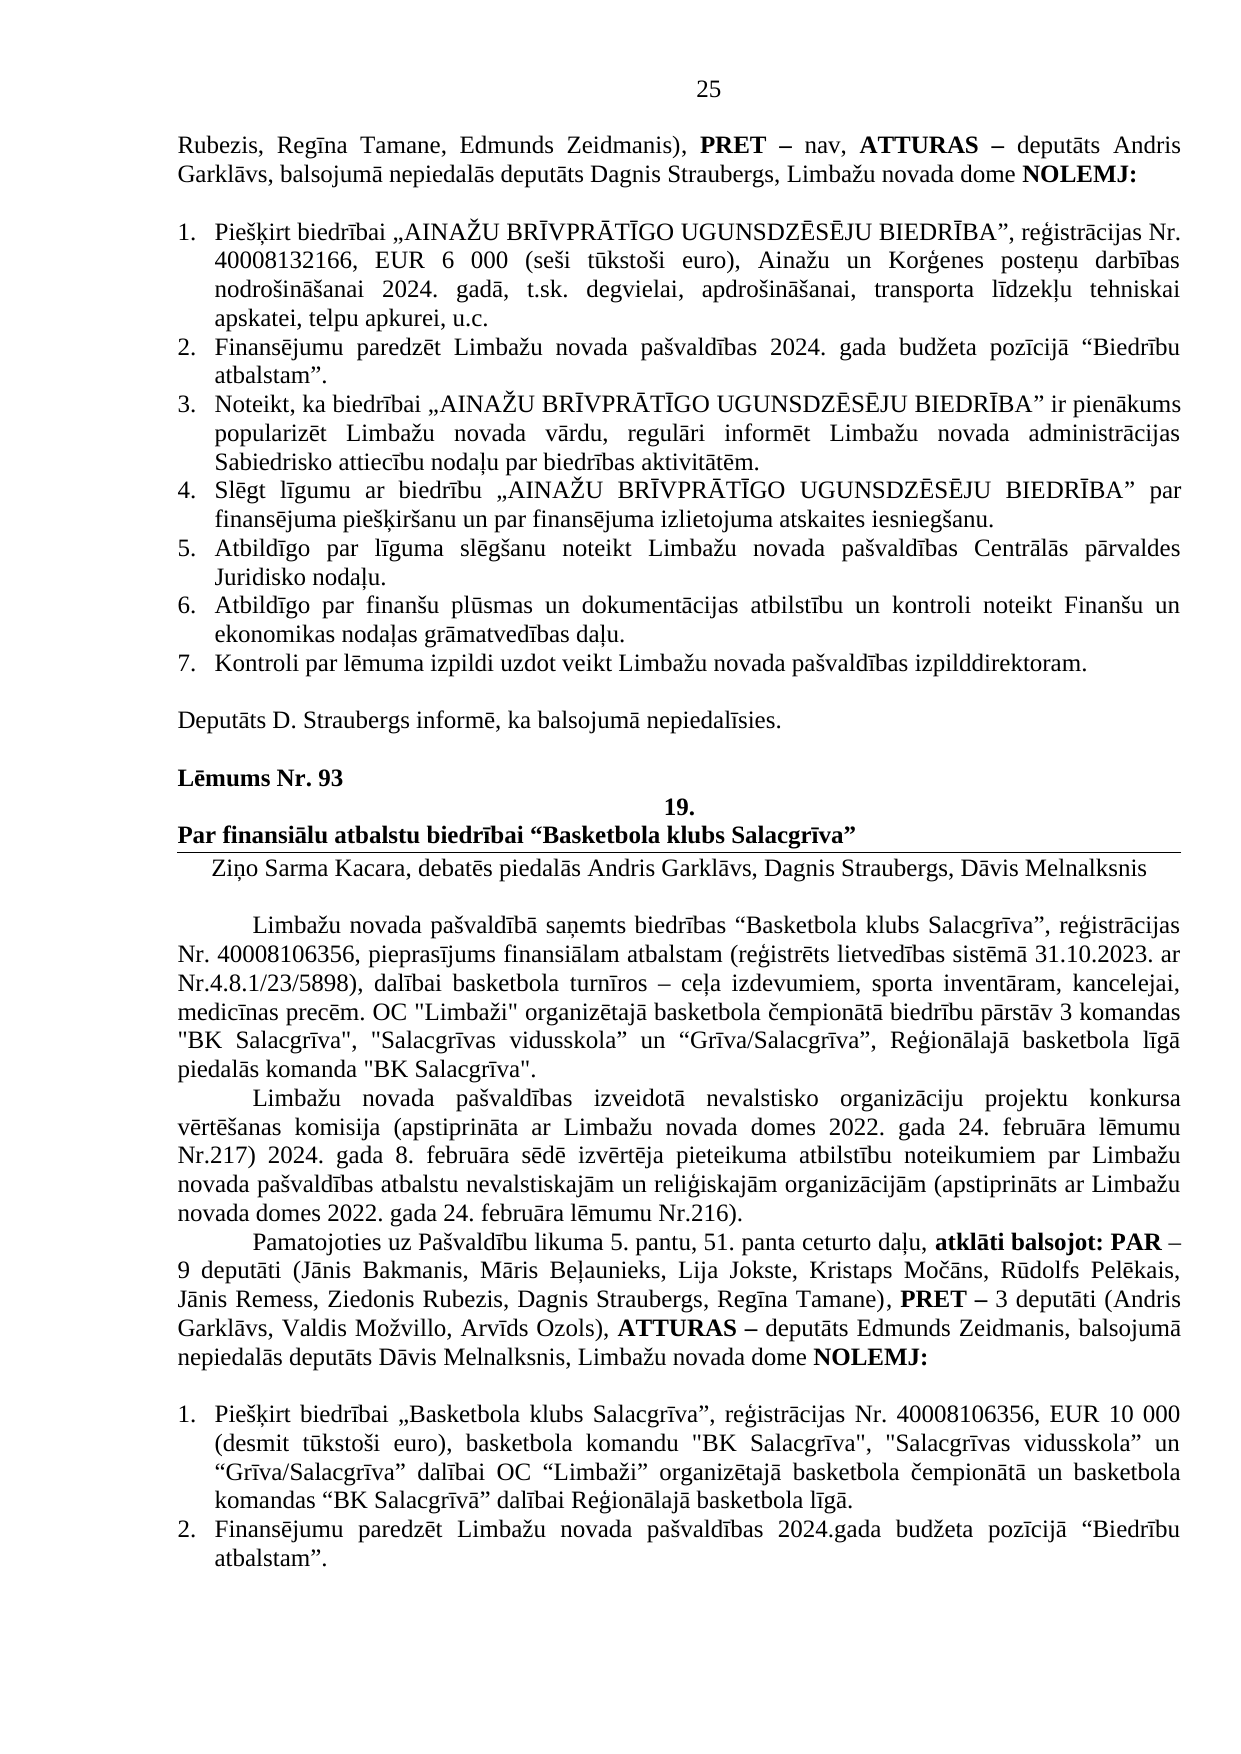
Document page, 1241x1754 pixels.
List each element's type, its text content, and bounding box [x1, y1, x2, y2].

list Finansējumu paredzēt Limbažu novada pašvaldības 2024.gada budžeta pozīcijā “Biedrību atbalstam”. [177, 1514, 1181, 1572]
list Noteikt, ka biedrībai „Ainažu Brīvprātīgo Ugunsdzēsēju biedrība” ir pienākums popularizēt Limbažu novada vārdu, regulāri informēt Limbažu novada administrācijas Sabiedrisko attiecību nodaļu par biedrības aktivitātēm. [177, 389, 1181, 476]
text Lēmums Nr. 93 [177, 763, 1181, 792]
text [177, 131, 1181, 188]
list Atbildīgo par finanšu plūsmas un dokumentācijas atbilstību un kontroli noteikt Finanšu un ekonomikas nodaļas grāmatvedības daļu. [177, 591, 1181, 648]
text 19. [177, 792, 1181, 821]
text Par finansiālu atbalstu biedrībai “Basketbola klubs Salacgrīva” [177, 821, 1181, 852]
text Pamatojoties uz Pašvaldību likuma 5. pantu, 51. panta ceturto daļu, atklāti balsojot: PAR – 9 deputāti (Jānis Bakmanis, Māris Beļaunieks, Lija Jokste, Kristaps Močāns, Rūdolfs Pelēkais, Jānis Remess, Ziedonis Rubezis, Dagnis Straubergs, Regīna Tamane), PRET – 3 deputāti (Andris Garklāvs, Valdis Možvillo, Arvīds Ozols), ATTURAS – deputāts Edmunds Zeidmanis, balsojumā nepiedalās deputāts Dāvis Melnalksnis, Limbažu novada dome NOLEMJ: [177, 1227, 1181, 1371]
list Slēgt līgumu ar biedrību „Ainažu Brīvprātīgo Ugunsdzēsēju biedrība” par finansējuma piešķiršanu un par finansējuma izlietojuma atskaites iesniegšanu. [177, 476, 1181, 533]
text Limbažu novada pašvaldībā saņemts biedrības “Basketbola klubs Salacgrīva”, reģistrācijas Nr. 40008106356, pieprasījums finansiālam atbalstam (reģistrēts lietvedības sistēmā 31.10.2023. ar Nr.4.8.1/23/5898), dalībai basketbola turnīros – ceļa izdevumiem, sporta inventāram, kancelejai, medicīnas precēm. OC "Limbaži" organizētajā basketbola čempionātā biedrību pārstāv 3 komandas "BK Salacgrīva", "Salacgrīvas vidusskola” un “Grīva/Salacgrīva”, Reģionālajā basketbola līgā piedalās komanda "BK Salacgrīva". [177, 911, 1181, 1083]
text Deputāts D. Straubergs informē, ka balsojumā nepiedalīsies. [177, 706, 1181, 734]
text Limbažu novada pašvaldības izveidotā nevalstisko organizāciju projektu konkursa vērtēšanas komisija (apstiprināta ar Limbažu novada domes 2022. gada 24. februāra lēmumu Nr.217) 2024. gada 8. februāra sēdē izvērtēja pieteikuma atbilstību noteikumiem par Limbažu novada pašvaldības atbalstu nevalstiskajām un reliģiskajām organizācijām (apstiprināts ar Limbažu novada domes 2022. gada 24. februāra lēmumu Nr.216). [177, 1083, 1181, 1227]
list Kontroli par lēmuma izpildi uzdot veikt Limbažu novada pašvaldības izpilddirektoram. [177, 648, 1181, 677]
list Atbildīgo par līguma slēgšanu noteikt Limbažu novada pašvaldības Centrālās pārvaldes Juridisko nodaļu. [177, 533, 1181, 591]
list Piešķirt biedrībai „Basketbola klubs Salacgrīva”, reģistrācijas Nr. 40008106356, EUR 10 000 (desmit tūkstoši euro), basketbola komandu "BK Salacgrīva", "Salacgrīvas vidusskola” un “Grīva/Salacgrīva” dalībai OC “Limbaži” organizētajā basketbola čempionātā un basketbola komandas “BK Salacgrīvā” dalībai Reģionālajā basketbola līgā. [177, 1399, 1181, 1514]
list Piešķirt biedrībai „Ainažu Brīvprātīgo Ugunsdzēsēju biedrība”, reģistrācijas Nr. 40008132166, EUR 6 000 (seši tūkstoši euro), Ainažu un Korģenes posteņu darbības nodrošināšanai 2024. gadā, t.sk. degvielai, apdrošināšanai, transporta līdzekļu tehniskai apskatei, telpu apkurei, u.c. [177, 217, 1181, 332]
text Ziņo Sarma Kacara, debatēs piedalās Andris Garklāvs, Dagnis Straubergs, Dāvis Melnalksnis [177, 853, 1181, 882]
list Finansējumu paredzēt Limbažu novada pašvaldības 2024. gada budžeta pozīcijā “Biedrību atbalstam”. [177, 332, 1181, 389]
